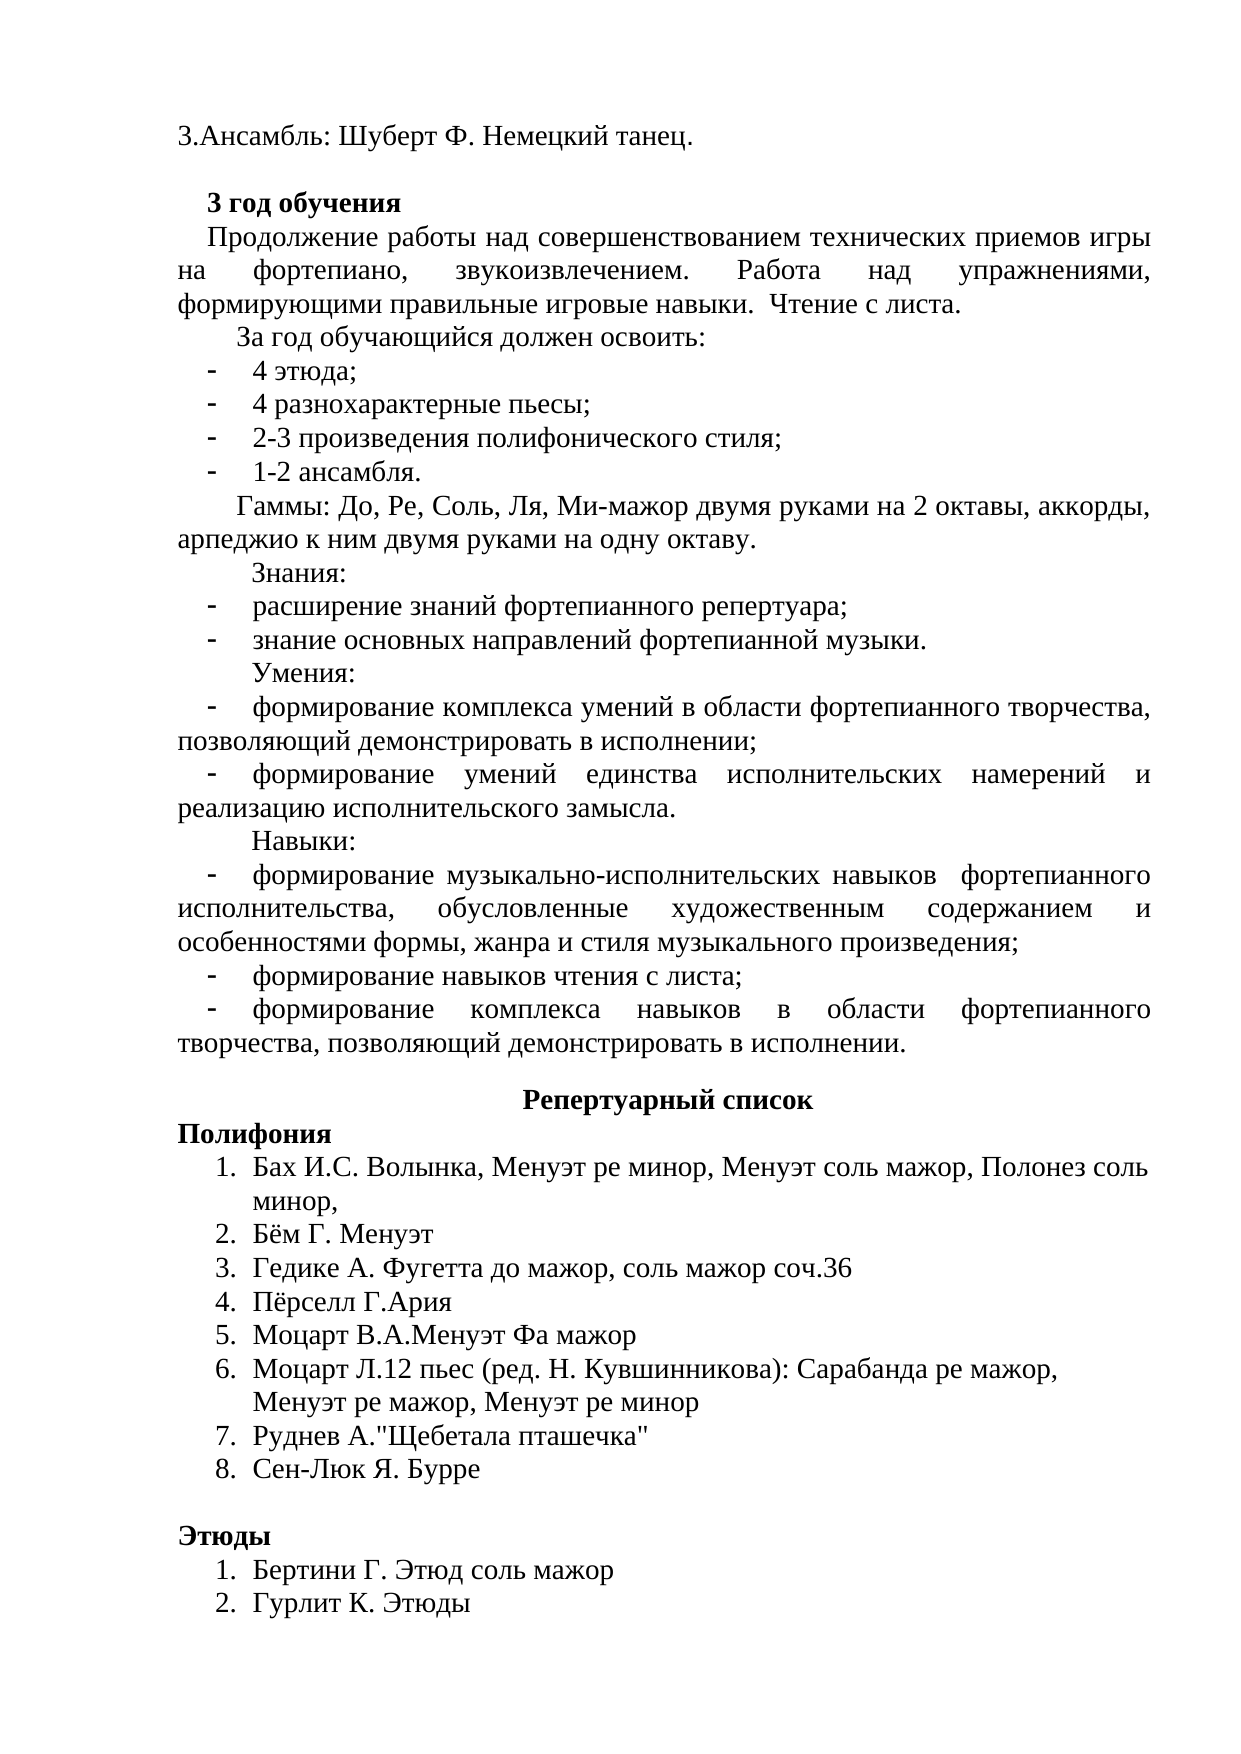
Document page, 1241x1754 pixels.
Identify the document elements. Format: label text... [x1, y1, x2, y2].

list знание основных направлений фортепианной музыки. [177, 622, 1152, 656]
list Бах И.С. Волынка, Менуэт ре минор, Менуэт соль мажор, Полонез соль минор, [215, 1149, 1152, 1217]
text Гаммы: До, Ре, Соль, Ля, Ми-мажор двумя руками на 2 октавы, аккорды, арпеджио к ним двумя руками на одну октаву. [177, 488, 1152, 555]
text Этюды [177, 1518, 1152, 1552]
list формирование умений единства исполнительских намерений и реализацию исполнительского замысла. [177, 756, 1152, 823]
list 4 этюда; [177, 353, 1152, 387]
text Навыки: [177, 823, 1152, 857]
text 3.Ансамбль: Шуберт Ф. Немецкий танец. [177, 118, 1152, 152]
list 1-2 ансамбля. [177, 454, 1152, 488]
list Руднев А."Щебетала пташечка" [215, 1418, 1152, 1451]
list Бертини Г. Этюд соль мажор [215, 1552, 1152, 1586]
list расширение знаний фортепианного репертуара; [177, 588, 1152, 622]
list формирование навыков чтения с листа; [177, 958, 1152, 991]
list Пёрселл Г.Ария [215, 1284, 1152, 1317]
text 3 год обучения [177, 185, 1152, 219]
text Продолжение работы над совершенствованием технических приемов игры на фортепиано, звукоизвлечением. Работа над упражнениями, формирующими правильные игровые навыки. Чтение с листа. [177, 219, 1152, 319]
list 2-3 произведения полифонического стиля; [177, 420, 1152, 454]
list Моцарт Л.12 пьес (ред. Н. Кувшинникова): Сарабанда ре мажор, Менуэт ре мажор, Менуэт ре минор [215, 1351, 1152, 1418]
list Гурлит К. Этюды [215, 1586, 1152, 1619]
list Бём Г. Менуэт [215, 1217, 1152, 1250]
text За год обучающийся должен освоить: [177, 319, 1152, 353]
text Репертуарный список [177, 1082, 1152, 1116]
text Полифония [177, 1116, 1152, 1149]
text Знания: [177, 555, 1152, 588]
list Гедике А. Фугетта до мажор, соль мажор соч.36 [215, 1250, 1152, 1284]
list Сен-Люк Я. Бурре [215, 1451, 1152, 1485]
list формирование комплекса умений в области фортепианного творчества, позволяющий демонстрировать в исполнении; [177, 689, 1152, 756]
list 4 разнохарактерные пьесы; [177, 387, 1152, 420]
list Моцарт В.А.Менуэт Фа мажор [215, 1317, 1152, 1351]
list формирование музыкально-исполнительских навыков фортепианного исполнительства, обусловленные художественным содержанием и особенностями формы, жанра и стиля музыкального произведения; [177, 857, 1152, 958]
text Умения: [177, 656, 1152, 689]
list формирование комплекса навыков в области фортепианного творчества, позволяющий демонстрировать в исполнении. [177, 991, 1152, 1058]
